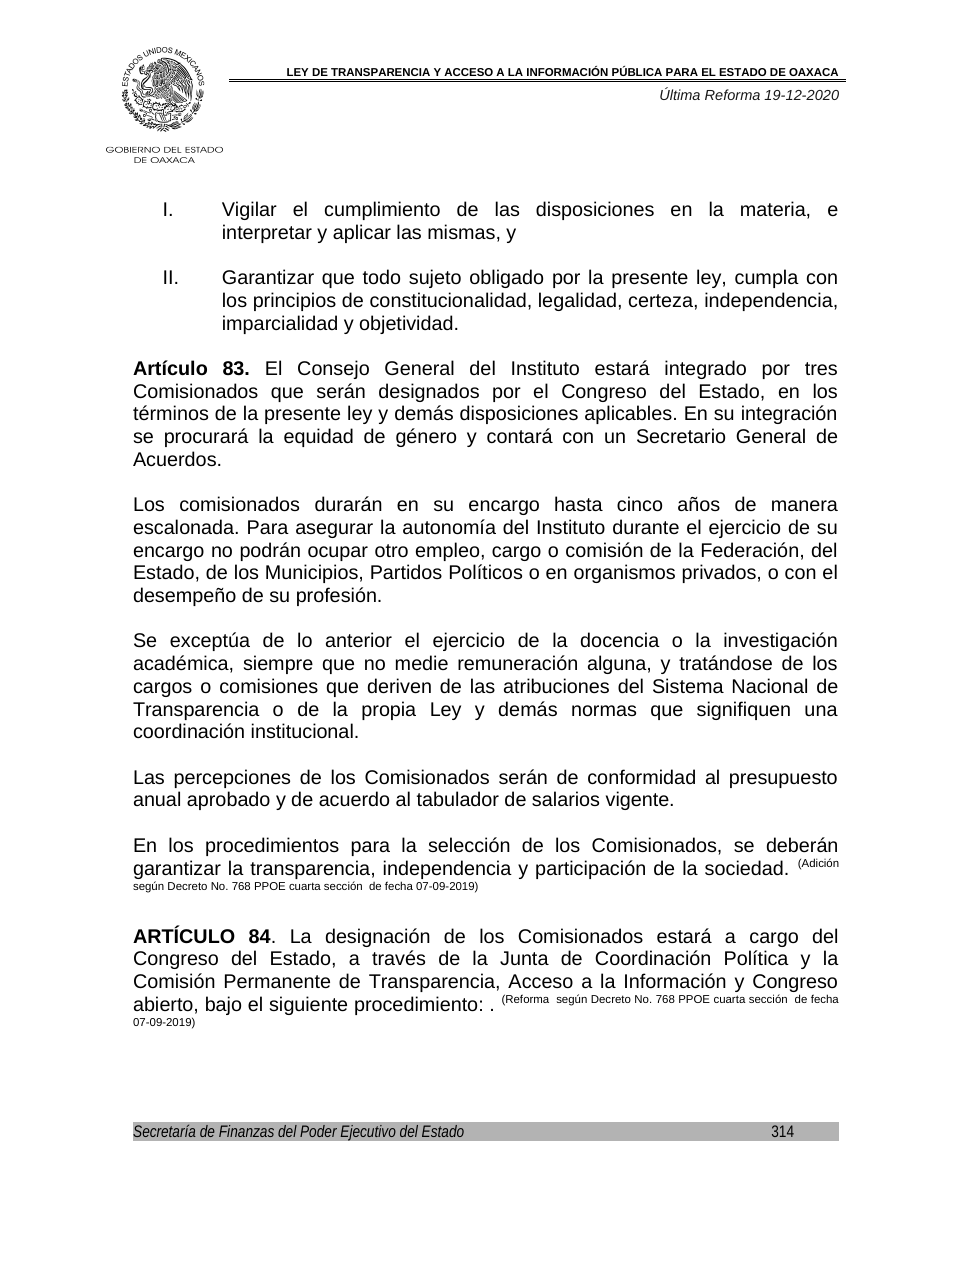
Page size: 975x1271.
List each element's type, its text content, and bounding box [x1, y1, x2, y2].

text Artículo 83. El Consejo General del Instituto estará integrado por tres Comisionados que serán designados por el Congreso del Estado, en los términos de la presente ley y demás disposiciones aplicables. En su integración se procurará la equidad de género y contará con un Secretario General de Acuerdos. [133, 357, 839, 470]
text Los comisionados durarán en su encargo hasta cinco años de manera escalonada. Para asegurar la autonomía del Instituto durante el ejercicio de su encargo no podrán ocupar otro empleo, cargo o comisión de la Federación, del Estado, de los Municipios, Partidos Políticos o en organismos privados, o con el desempeño de su profesión. [133, 493, 839, 607]
text Las percepciones de los Comisionados serán de conformidad al presupuesto anual aprobado y de acuerdo al tabulador de salarios vigente. [133, 766, 839, 811]
text Se exceptúa de lo anterior el ejercicio de la docencia o la investigación académica, siempre que no medie remuneración alguna, y tratándose de los cargos o comisiones que deriven de las atribuciones del Sistema Nacional de Transparencia o de la propia Ley y demás normas que signifiquen una coordinación institucional. [133, 629, 839, 743]
text En los procedimientos para la selección de los Comisionados, se deberán garantizar la transparencia, independencia y participación de la sociedad. (Adición según Decreto No. 768 PPOE cuarta sección de fecha 07-09-2019) [133, 834, 839, 902]
picture [103, 44, 226, 166]
list Garantizar que todo sujeto obligado por la presente ley, cumpla con los principios de constitucionalidad, legalidad, certeza, independencia, imparcialidad y objetividad. [162, 266, 839, 334]
text ARTÍCULO 84. La designación de los Comisionados estará a cargo del Congreso del Estado, a través de la Junta de Coordinación Política y la Comisión Permanente de Transparencia, Acceso a la Información y Congreso abierto, bajo el siguiente procedimiento: . (Reforma según Decreto No. 768 PPOE cuarta sección de fecha 07-09-2019) [133, 924, 839, 1038]
list Vigilar el cumplimiento de las disposiciones en la materia, e interpretar y aplicar las mismas, y [162, 198, 839, 243]
